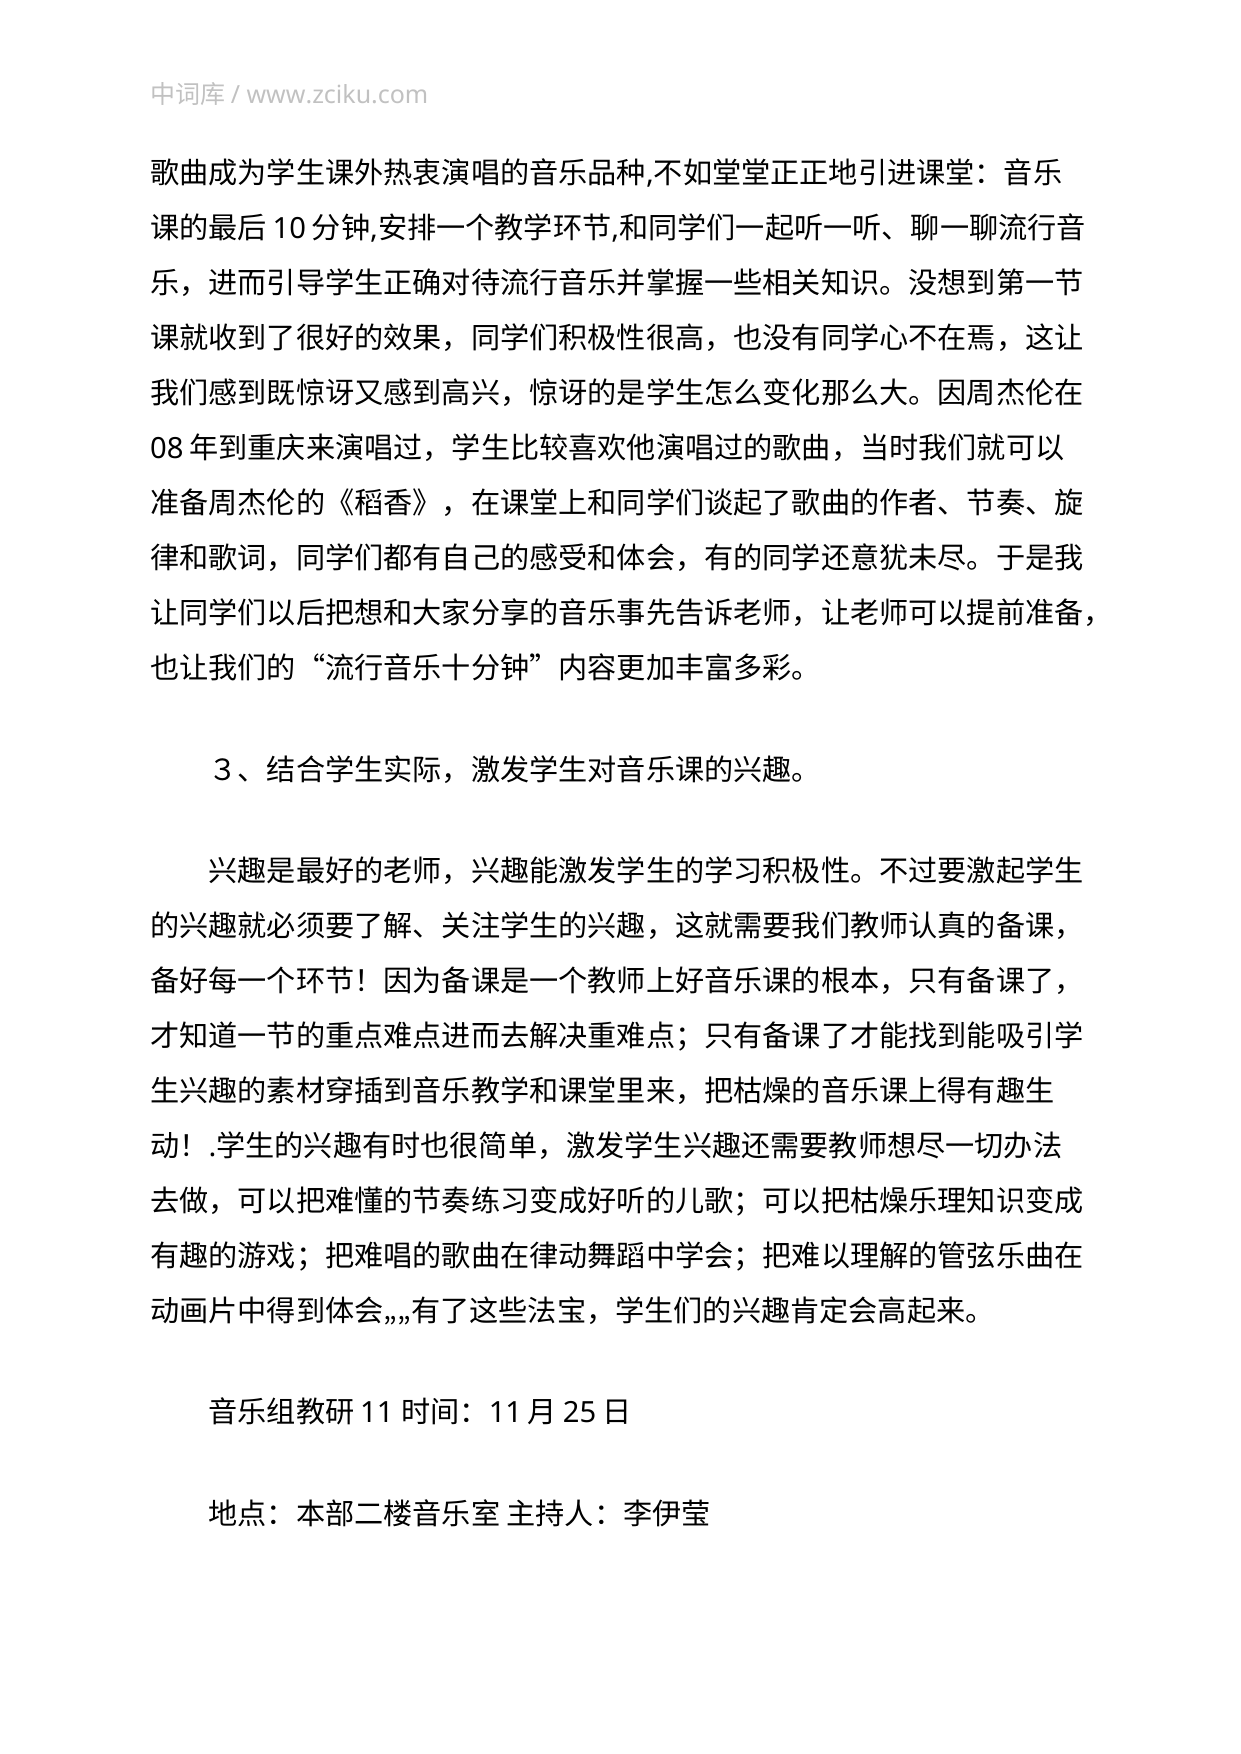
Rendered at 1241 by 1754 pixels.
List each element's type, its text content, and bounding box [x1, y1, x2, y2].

text 地点：本部二楼音乐室 主持人：李伊莹 [150, 1491, 1090, 1533]
text 音乐组教研11 时间：11月25日 [150, 1389, 1090, 1431]
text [150, 150, 1090, 687]
text ３、结合学生实际，激发学生对音乐课的兴趣。 [150, 746, 1090, 788]
text 兴趣是最好的老师，兴趣能激发学生的学习积极性。不过要激起学生的兴趣就必须要了解、关注学生的兴趣，这就需要我们教师认真的备课，备好每一个环节！因为备课是一个教师上好音乐课的根本，只有备课了，才知道一节的重点难点进而去解决重难点；只有备课了才能找到能吸引学生兴趣的素材穿插到音乐教学和课堂里来，把枯燥的音乐课上得有趣生动！.学生的兴趣有时也很简单，激发学生兴趣还需要教师想尽一切办法去做，可以把难懂的节奏练习变成好听的儿歌；可以把枯燥乐理知识变成有趣的游戏；把难唱的歌曲在律动舞蹈中学会；把难以理解的管弦乐曲在动画片中得到体会„„有了这些法宝，学生们的兴趣肯定会高起来。 [150, 848, 1090, 1329]
